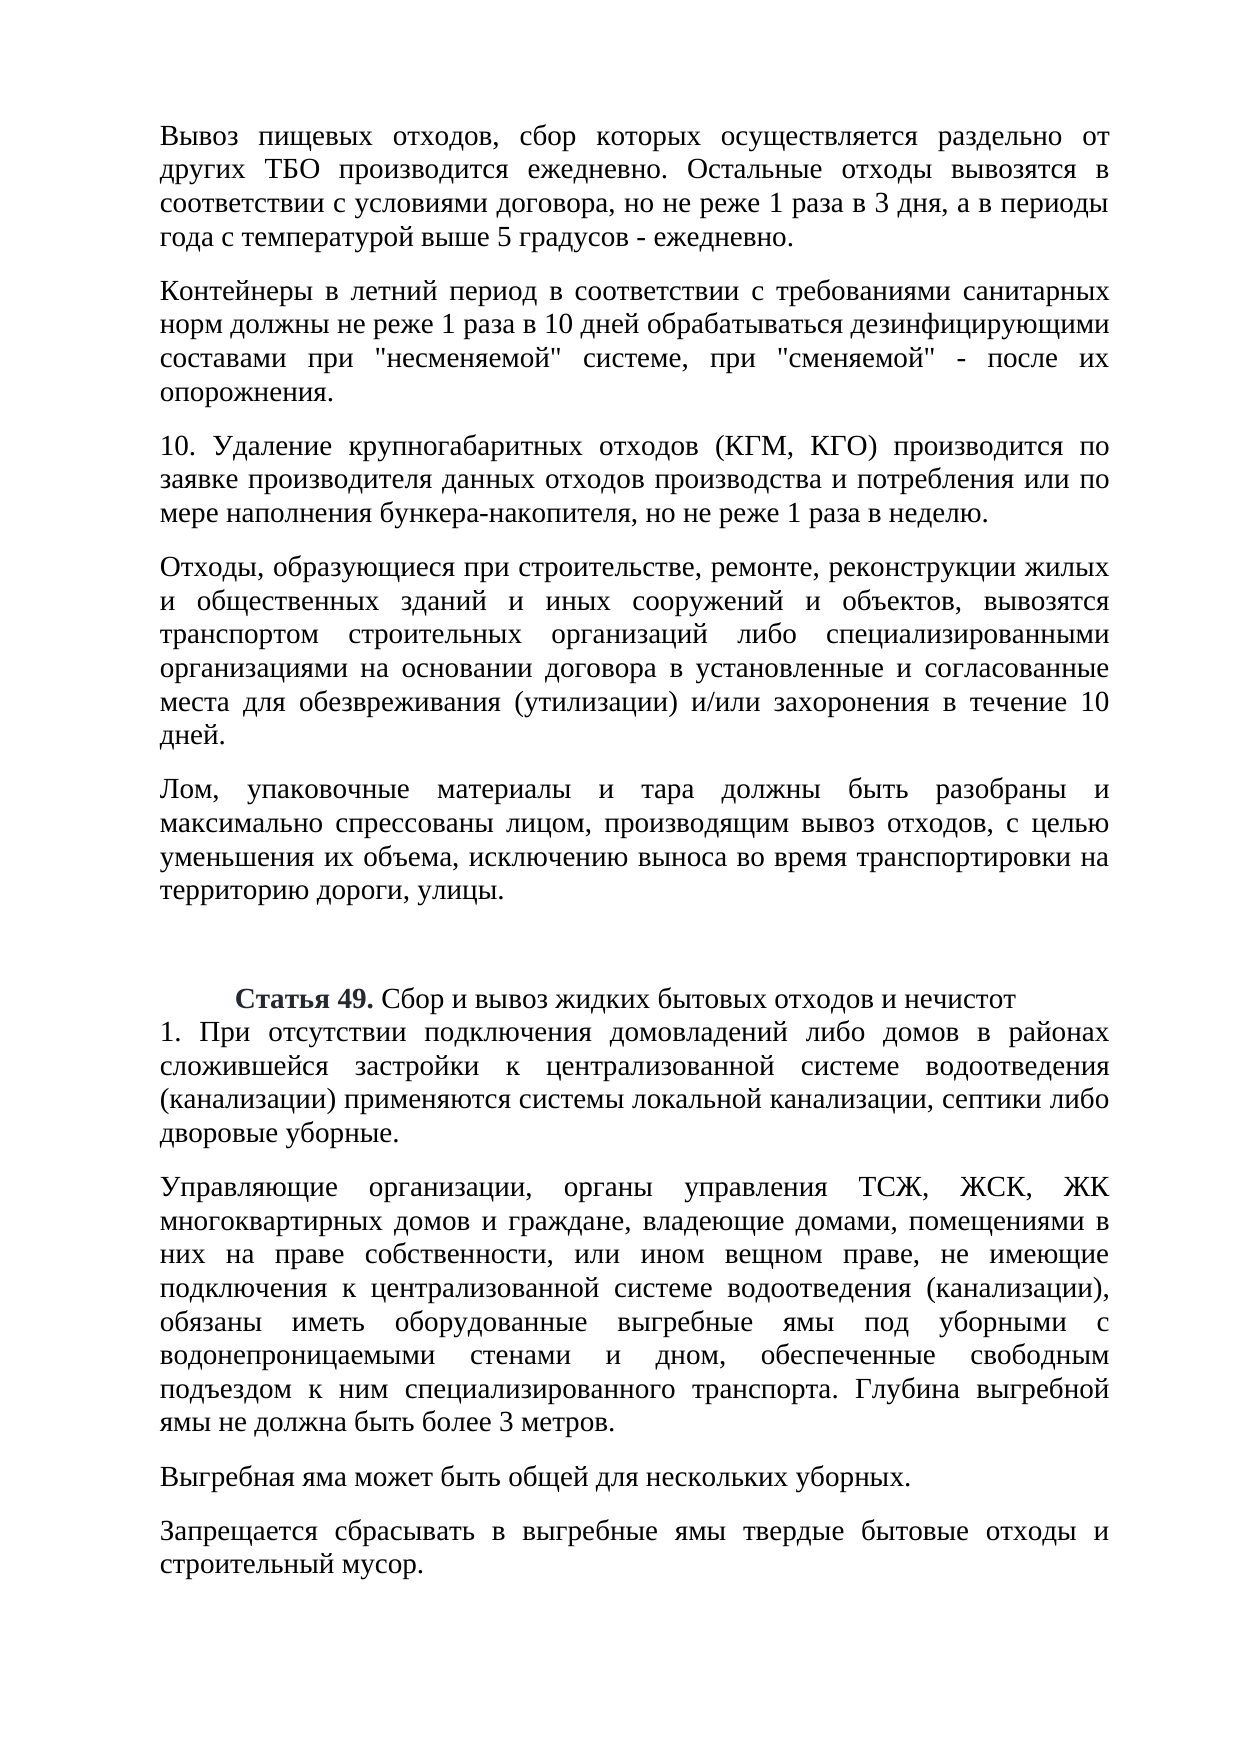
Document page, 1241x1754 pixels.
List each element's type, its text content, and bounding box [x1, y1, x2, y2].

text Статья 49. Сбор и вывоз жидких бытовых отходов и нечистот [234, 981, 1110, 1014]
text Выгребная яма может быть общей для нескольких уборных. [159, 1459, 1110, 1492]
text Лом, упаковочные материалы и тара должны быть разобраны и максимально спрессованы лицом, производящим вывоз отходов, с целью уменьшения их объема, исключению выноса во время транспортировки на территорию дороги, улицы. [159, 772, 1110, 906]
text 1. При отсутствии подключения домовладений либо домов в районах сложившейся застройки к централизованной системе водоотведения (канализации) применяются системы локальной канализации, септики либо дворовые уборные. [159, 1014, 1110, 1149]
text Управляющие организации, органы управления ТСЖ, ЖСК, ЖК многоквартирных домов и граждане, владеющие домами, помещениями в них на праве собственности, или ином вещном праве, не имеющие подключения к централизованной системе водоотведения (канализации), обязаны иметь оборудованные выгребные ямы под уборными с водонепроницаемыми стенами и дном, обеспеченные свободным подъездом к ним специализированного транспорта. Глубина выгребной ямы не должна быть более . [159, 1169, 1110, 1438]
text Отходы, образующиеся при строительстве, ремонте, реконструкции жилых и общественных зданий и иных сооружений и объектов, вывозятся транспортом строительных организаций либо специализированными организациями на основании договора в установленные и согласованные места для обезвреживания (утилизации) и/или захоронения в течение 10 дней. [159, 549, 1110, 751]
text Контейнеры в летний период в соответствии с требованиями санитарных норм должны не реже 1 раза в 10 дней обрабатываться дезинфицирующими составами при "несменяемой" системе, при "сменяемой" - после их опорожнения. [159, 273, 1110, 407]
text Запрещается сбрасывать в выгребные ямы твердые бытовые отходы и строительный мусор. [159, 1513, 1110, 1580]
text 10. Удаление крупногабаритных отходов (КГМ, КГО) производится по заявке производителя данных отходов производства и потребления или по мере наполнения бункера-накопителя, но не реже 1 раза в неделю. [159, 428, 1110, 529]
text Вывоз пищевых отходов, сбор которых осуществляется раздельно от других ТБО производится ежедневно. Остальные отходы вывозятся в соответствии с условиями договора, но не реже 1 раза в 3 дня, а в периоды года с температурой выше 5 градусов - ежедневно. [159, 118, 1110, 252]
